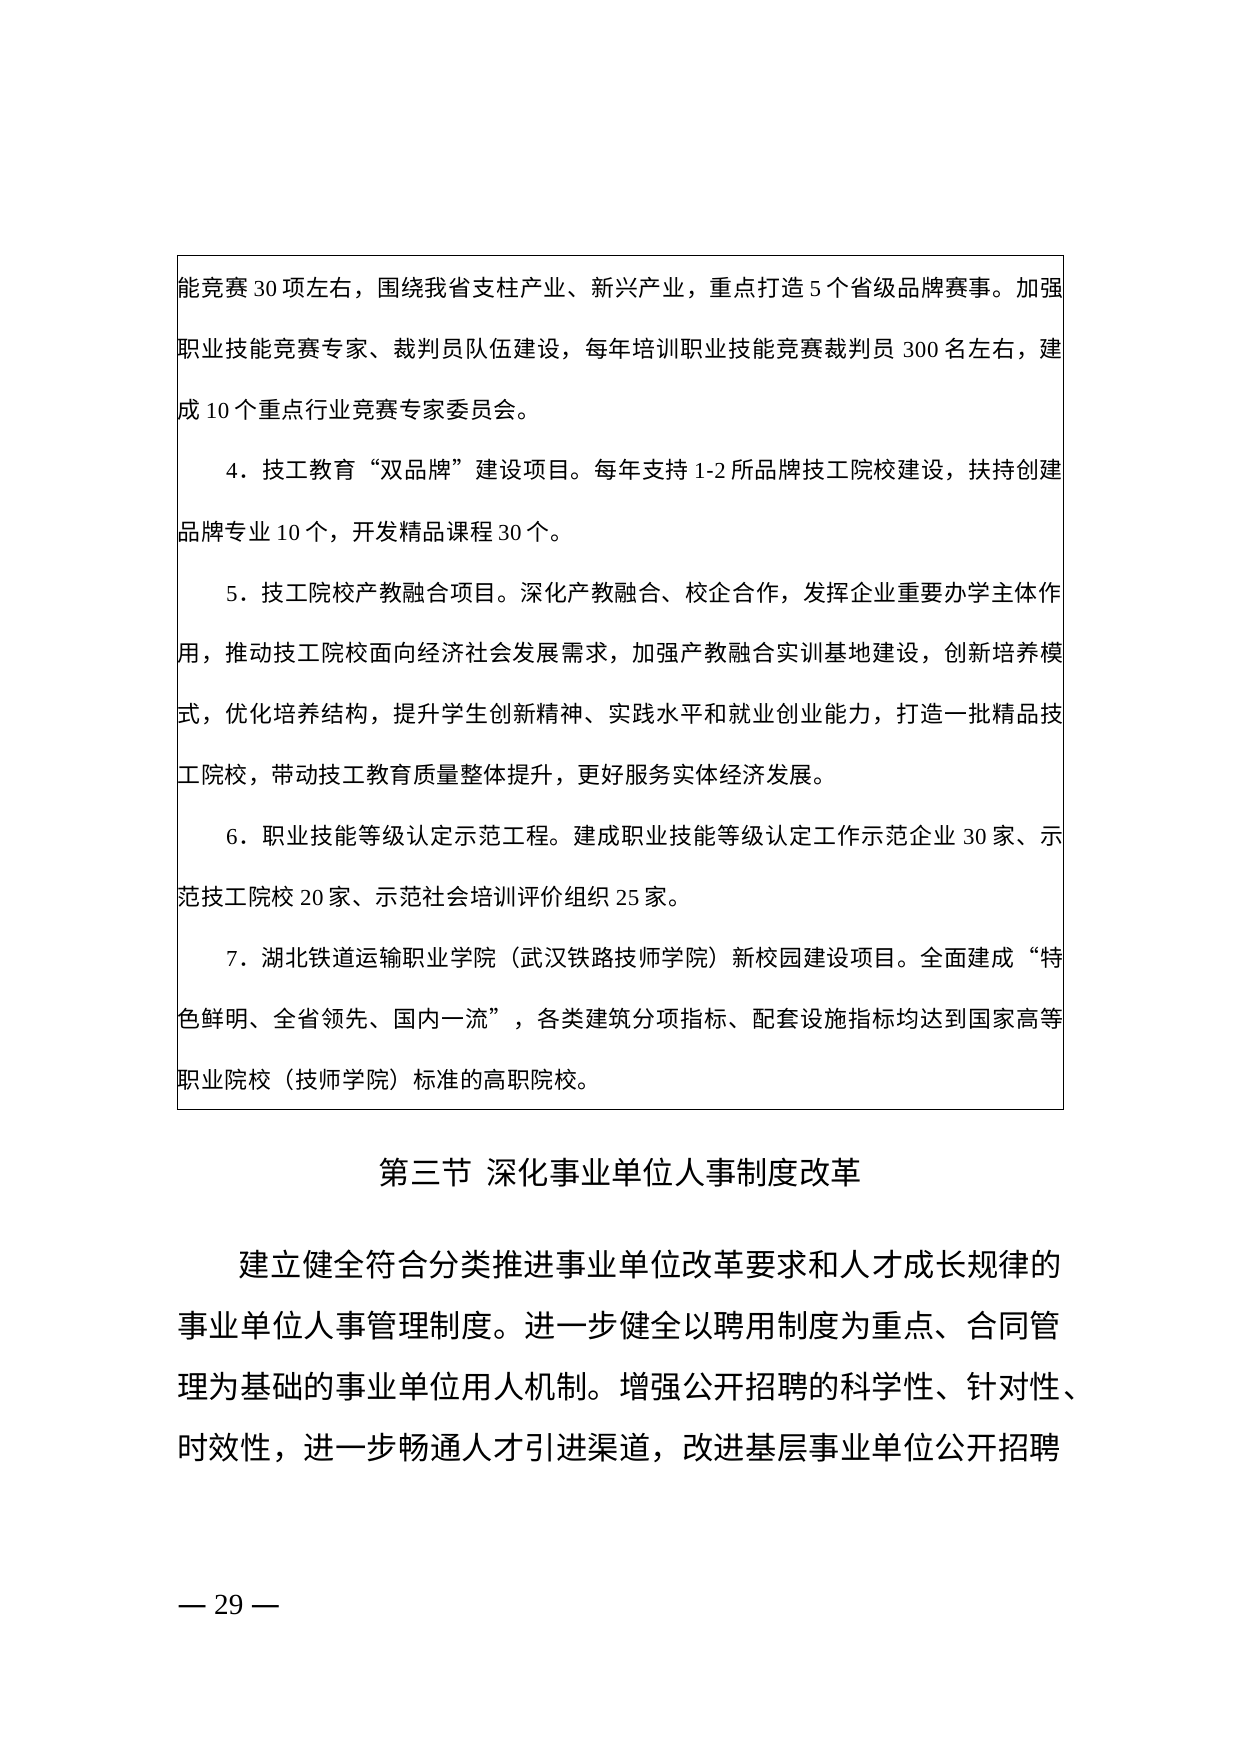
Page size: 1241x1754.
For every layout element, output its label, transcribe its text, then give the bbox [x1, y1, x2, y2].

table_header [178, 256, 1063, 1109]
text 第三节 深化事业单位人事制度改革 [177, 1141, 1063, 1202]
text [177, 1232, 1063, 1476]
